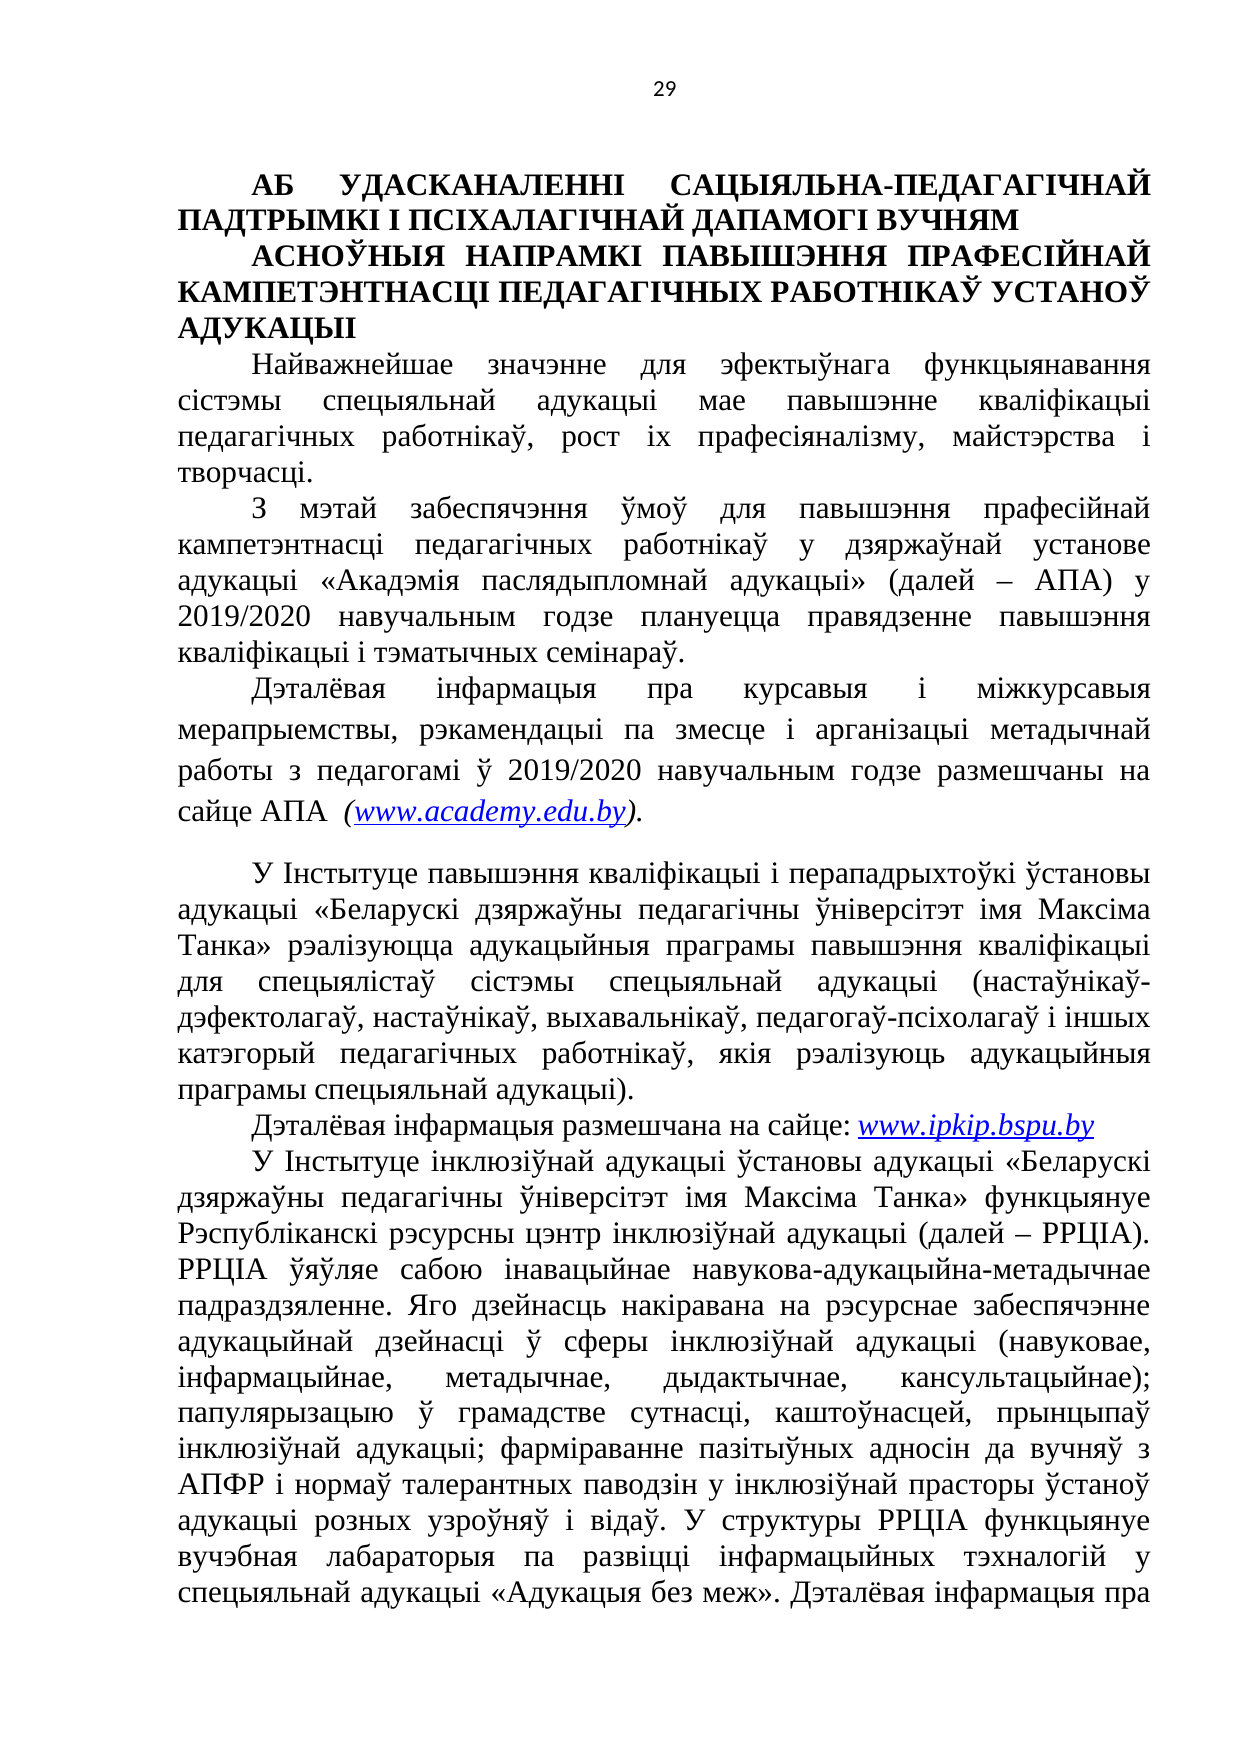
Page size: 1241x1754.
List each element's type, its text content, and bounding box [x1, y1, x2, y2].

text З мэтай забеспячэння ўмоў для павышэння прафесійнай кампетэнтнасці педагагічных работнікаў у дзяржаўнай установе адукацыі «Акадэмія паслядыпломнай адукацыі» (далей – АПА) у 2019/2020 навучальным годзе плануецца правядзенне павышэння кваліфікацыі і тэматычных семінараў. [177, 489, 1152, 669]
text Дэталёвая інфармацыя пра курсавыя і міжкурсавыя мерапрыемствы, рэкамендацыі па змесце і арганізацыі метадычнай работы з педагогамі ў 2019/2020 навучальным годзе размешчаны на сайце АПА (www.academy.edu.by). [177, 669, 1152, 828]
text У Інстытуце павышэння кваліфікацыі і перападрыхтоўкі ўстановы адукацыі «Беларускі дзяржаўны педагагічны ўніверсітэт імя Максіма Танка» рэалізуюцца адукацыйныя праграмы павышэння кваліфікацыі для спецыялістаў сістэмы спецыяльнай адукацыі (настаўнікаў-дэфектолагаў, настаўнікаў, выхавальнікаў, педагогаў-псіхолагаў і іншых катэгорый педагагічных работнікаў, якія рэалізуюць адукацыйныя праграмы спецыяльнай адукацыі). [177, 855, 1152, 1106]
text Дэталёвая інфармацыя размешчана на сайце: www.ipkip.bspu.by [177, 1106, 1152, 1142]
text Найважнейшае значэнне для эфектыўнага функцыянавання сістэмы спецыяльнай адукацыі мае павышэнне кваліфікацыі педагагічных работнікаў, рост іх прафесіяналізму, майстэрства і творчасці. [177, 345, 1152, 489]
text АБ УДАСКАНАЛЕННІ САЦЫЯЛЬНА-ПЕДАГАГІЧНАЙ ПАДТРЫМКІ І ПСІХАЛАГІЧНАЙ ДАПАМОГІ ВУЧНЯМ [177, 166, 1152, 238]
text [177, 1142, 1152, 1609]
text АСНОЎНЫЯ НАПРАМКІ ПАВЫШЭННЯ ПРАФЕСІЙНАЙ КАМПЕТЭНТНАСЦІ ПЕДАГАГІЧНЫХ РАБОТНІКАЎ УСТАНОЎ АДУКАЦЫІ [177, 238, 1152, 345]
